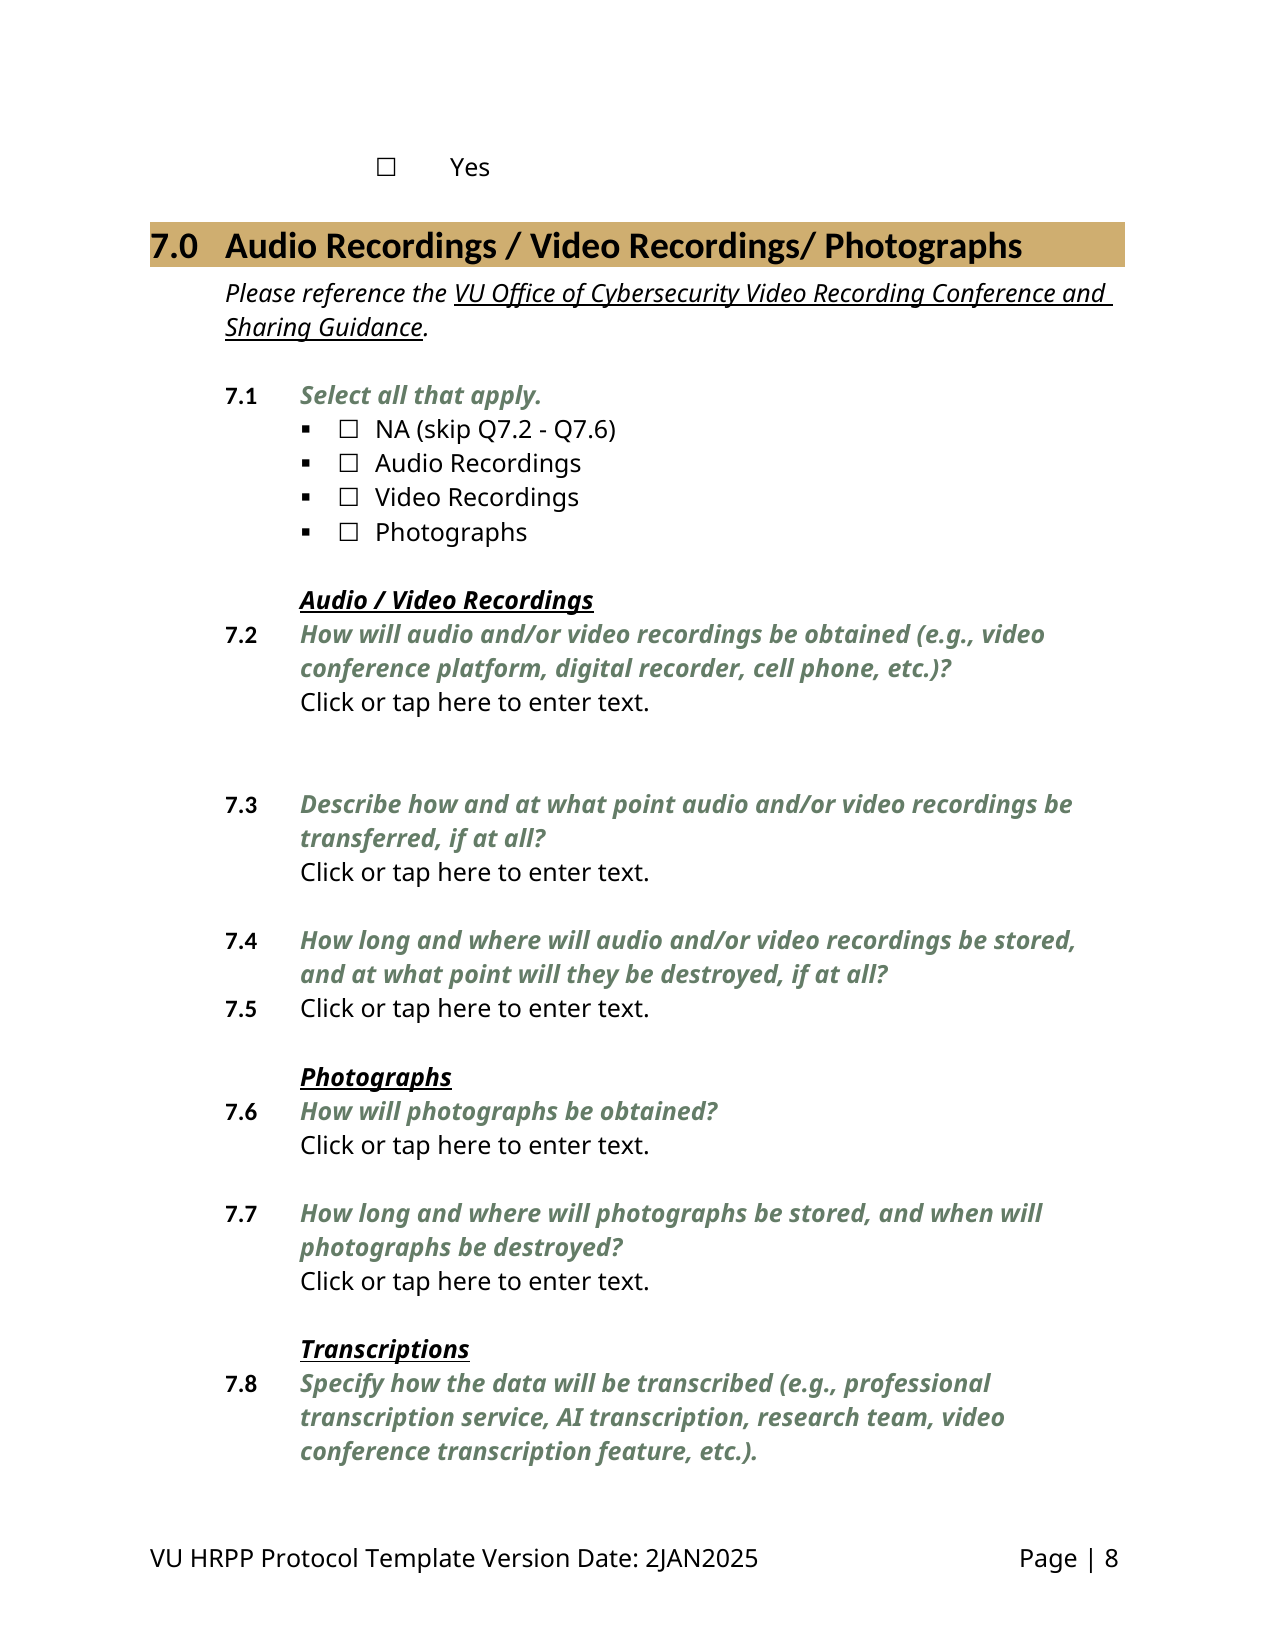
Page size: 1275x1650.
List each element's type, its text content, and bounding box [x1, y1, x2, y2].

list Transcriptions [300, 1332, 1125, 1366]
list Photographs [300, 514, 1125, 548]
list How long and where will audio and/or video recordings be stored, and at what point will they be destroyed, if at all? [225, 923, 1125, 991]
list NA (skip Q7.2 - Q7.6) [300, 412, 1125, 446]
subtitle Audio Recordings / Video Recordings/ Photographs [150, 222, 1125, 267]
list Audio Recordings [300, 446, 1125, 480]
list Video Recordings [300, 480, 1125, 514]
list How long and where will photographs be stored, and when will photographs be destroyed? [225, 1195, 1125, 1263]
text Please reference the VU Office of Cybersecurity Video Recording Conference and Sharing Guidance. [225, 276, 1125, 344]
list How will audio and/or video recordings be obtained (e.g., video conference platform, digital recorder, cell phone, etc.)? [225, 616, 1125, 684]
text Yes [375, 150, 1125, 184]
list Audio / Video Recordings [300, 582, 1125, 616]
list Photographs [300, 1059, 1125, 1093]
list Describe how and at what point audio and/or video recordings be transferred, if at all? [225, 787, 1125, 855]
list Specify how the data will be transcribed (e.g., professional transcription service, AI transcription, research team, video conference transcription feature, etc.). [225, 1366, 1125, 1468]
list How will photographs be obtained? [225, 1093, 1125, 1127]
list Select all that apply. [225, 378, 1125, 412]
